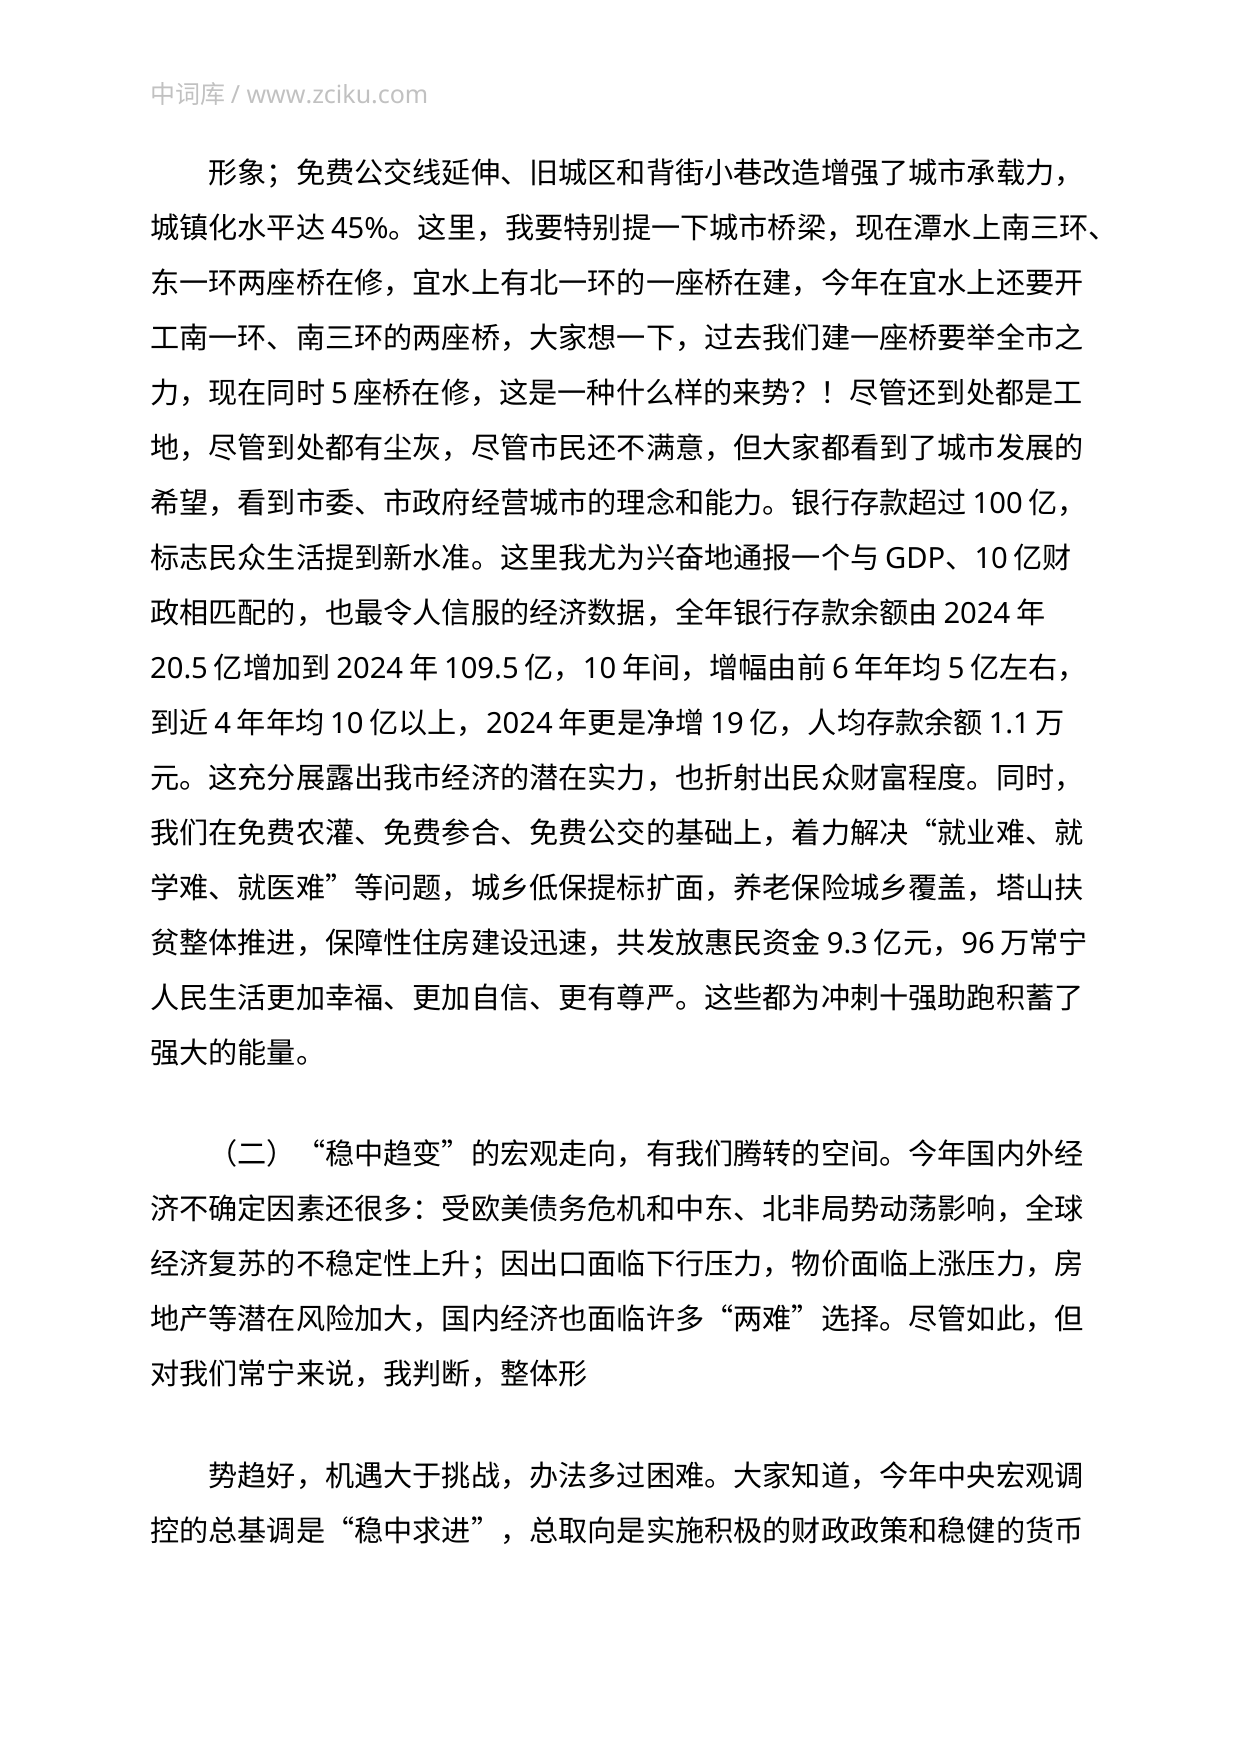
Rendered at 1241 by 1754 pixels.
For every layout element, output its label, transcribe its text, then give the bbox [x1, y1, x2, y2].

text （二）“稳中趋变”的宏观走向，有我们腾转的空间。今年国内外经济不确定因素还很多：受欧美债务危机和中东、北非局势动荡影响，全球经济复苏的不稳定性上升；因出口面临下行压力，物价面临上涨压力，房地产等潜在风险加大，国内经济也面临许多“两难”选择。尽管如此，但对我们常宁来说，我判断，整体形 [150, 1131, 1090, 1393]
text 形象；免费公交线延伸、旧城区和背街小巷改造增强了城市承载力，城镇化水平达45%。这里，我要特别提一下城市桥梁，现在潭水上南三环、东一环两座桥在修，宜水上有北一环的一座桥在建，今年在宜水上还要开工南一环、南三环的两座桥，大家想一下，过去我们建一座桥要举全市之力，现在同时5座桥在修，这是一种什么样的来势？！尽管还到处都是工地，尽管到处都有尘灰，尽管市民还不满意，但大家都看到了城市发展的希望，看到市委、市政府经营城市的理念和能力。银行存款超过100亿，标志民众生活提到新水准。这里我尤为兴奋地通报一个与GDP、10亿财政相匹配的，也最令人信服的经济数据，全年银行存款余额由2024年20.5亿增加到2024年109.5亿，10年间，增幅由前6年年均5亿左右，到近4年年均10亿以上，2024年更是净增19亿，人均存款余额1.1万元。这充分展露出我市经济的潜在实力，也折射出民众财富程度。同时，我们在免费农灌、免费参合、免费公交的基础上，着力解决“就业难、就学难、就医难”等问题，城乡低保提标扩面，养老保险城乡覆盖，塔山扶贫整体推进，保障性住房建设迅速，共发放惠民资金9.3亿元，96万常宁人民生活更加幸福、更加自信、更有尊严。这些都为冲刺十强助跑积蓄了强大的能量。 [150, 150, 1090, 1071]
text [150, 1452, 1090, 1549]
